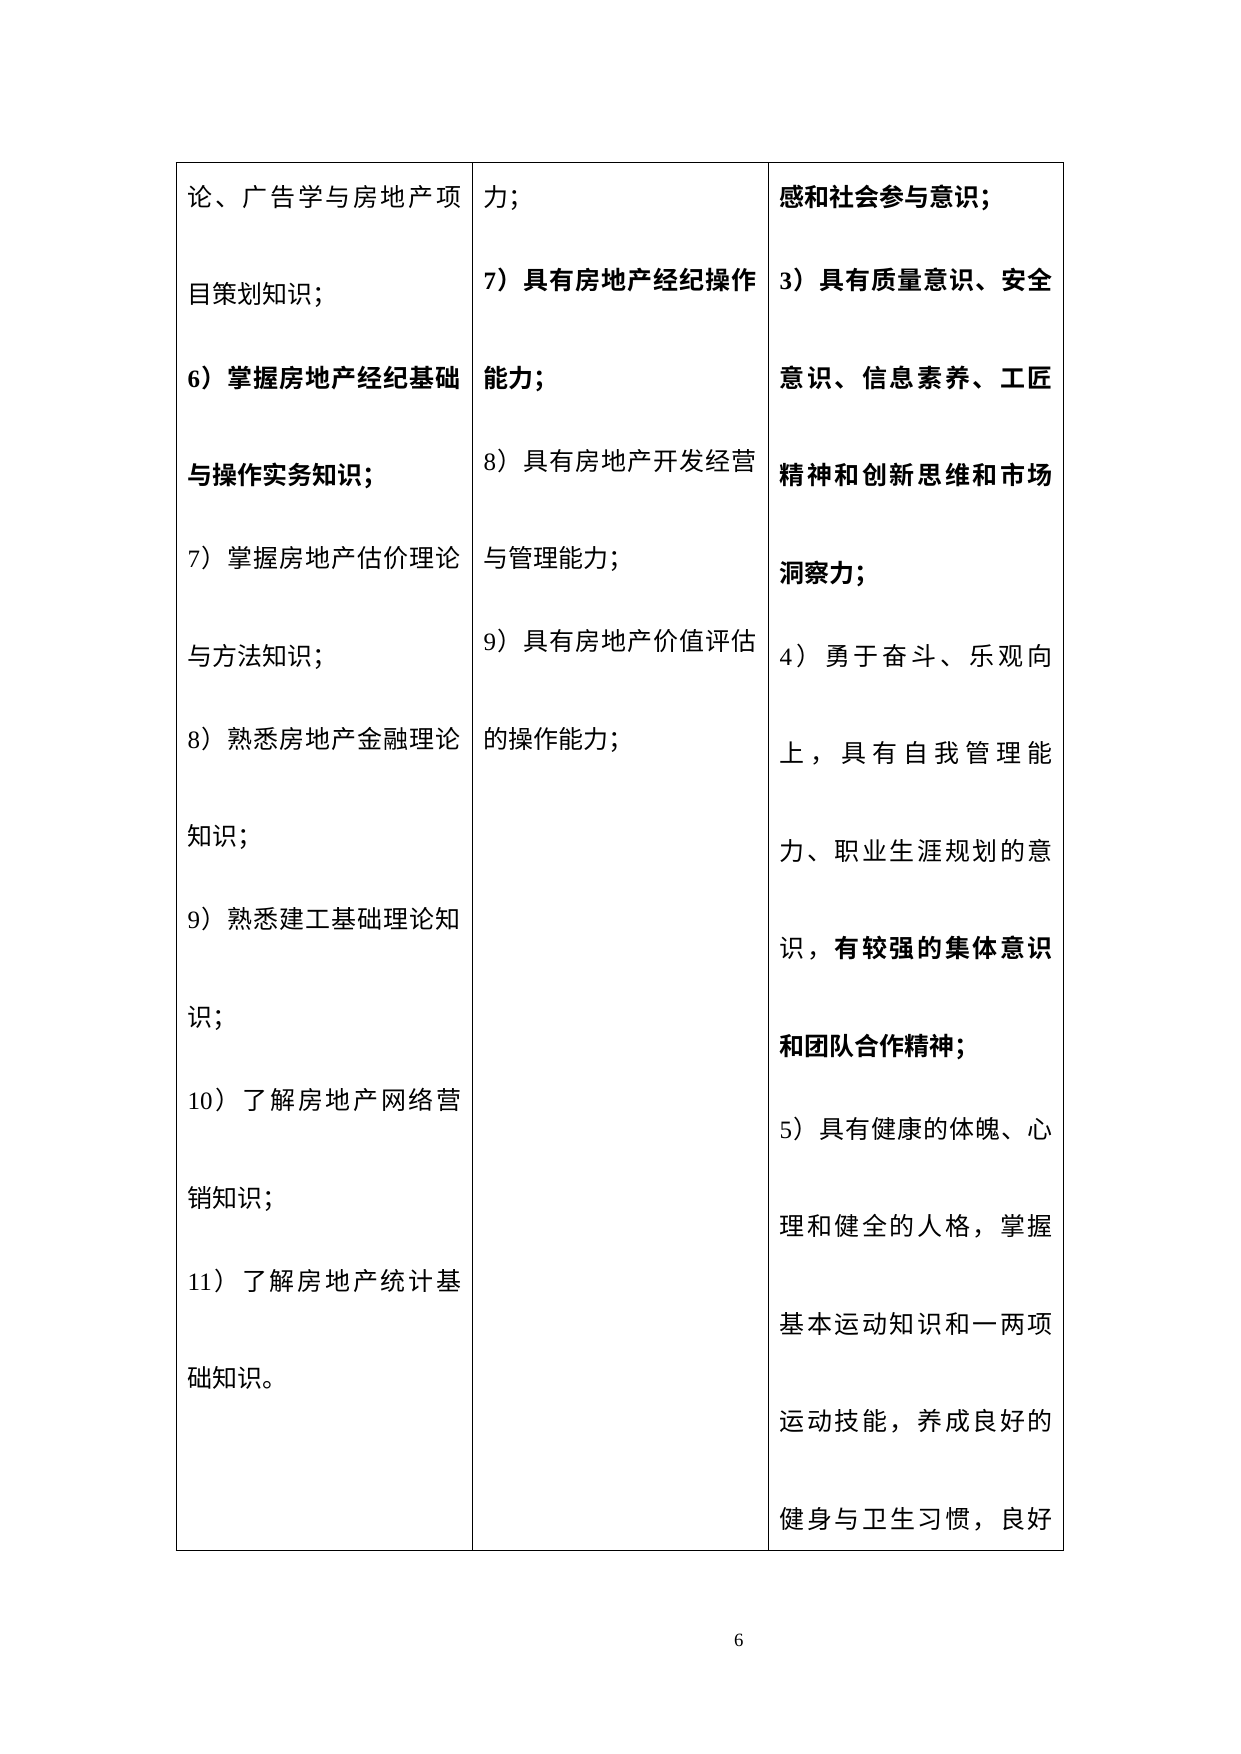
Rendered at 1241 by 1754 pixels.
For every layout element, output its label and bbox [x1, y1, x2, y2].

table_cell [177, 163, 472, 1550]
table_cell [473, 163, 768, 1550]
table_cell [769, 163, 1063, 1550]
